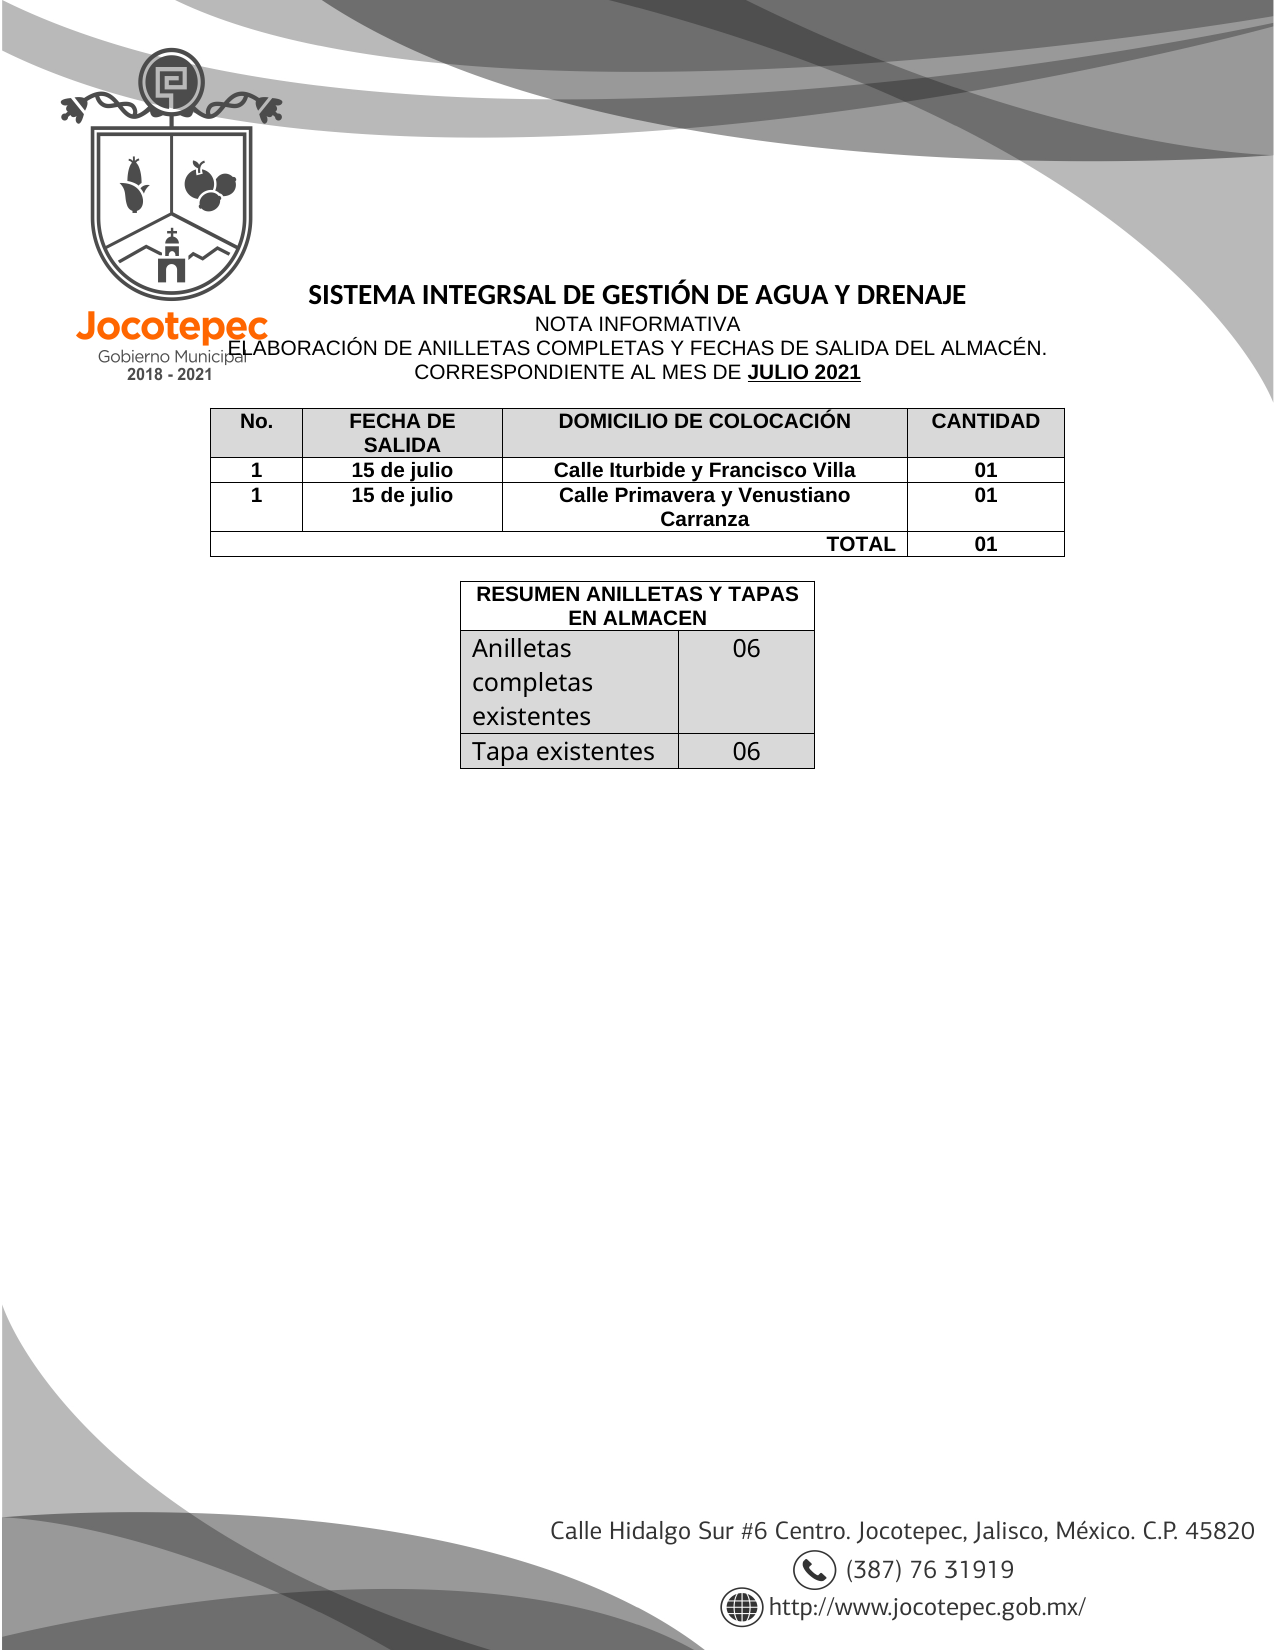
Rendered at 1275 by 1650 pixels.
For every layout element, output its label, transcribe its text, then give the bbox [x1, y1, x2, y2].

table_cell 01 [908, 532, 1064, 556]
table_header FECHA DE SALIDA [303, 409, 502, 457]
table_cell Tapa existentes [461, 734, 678, 768]
table_cell 15 de julio [303, 458, 502, 482]
table_cell 01 [908, 458, 1064, 482]
text NOTA INFORMATIVA [177, 312, 1098, 336]
table_cell 1 [211, 483, 302, 531]
table_cell TOTAL [211, 532, 907, 556]
table_cell Anilletas completas existentes [461, 631, 678, 733]
table_header No. [211, 409, 302, 457]
text ELABORACIÓN DE ANILLETAS COMPLETAS Y FECHAS DE SALIDA DEL ALMACÉN. [177, 336, 1098, 360]
text SISTEMA INTEGRSAL DE GESTIÓN DE AGUA Y DRENAJE [177, 276, 1098, 312]
table_cell 06 [679, 734, 814, 768]
table_cell 06 [679, 631, 814, 733]
picture [1, 0, 1274, 1650]
table_cell Calle Iturbide y Francisco Villa [503, 458, 907, 482]
text CORRESPONDIENTE AL MES DE JULIO 2021 [177, 360, 1098, 384]
table_cell 15 de julio [303, 483, 502, 531]
table_cell Calle Primavera y Venustiano Carranza [503, 483, 907, 531]
table_header RESUMEN ANILLETAS Y TAPAS EN ALMACEN [461, 582, 814, 629]
table_header DOMICILIO DE COLOCACIÓN [503, 409, 907, 457]
table_header CANTIDAD [908, 409, 1064, 457]
table_cell 1 [211, 458, 302, 482]
table_cell 01 [908, 483, 1064, 531]
